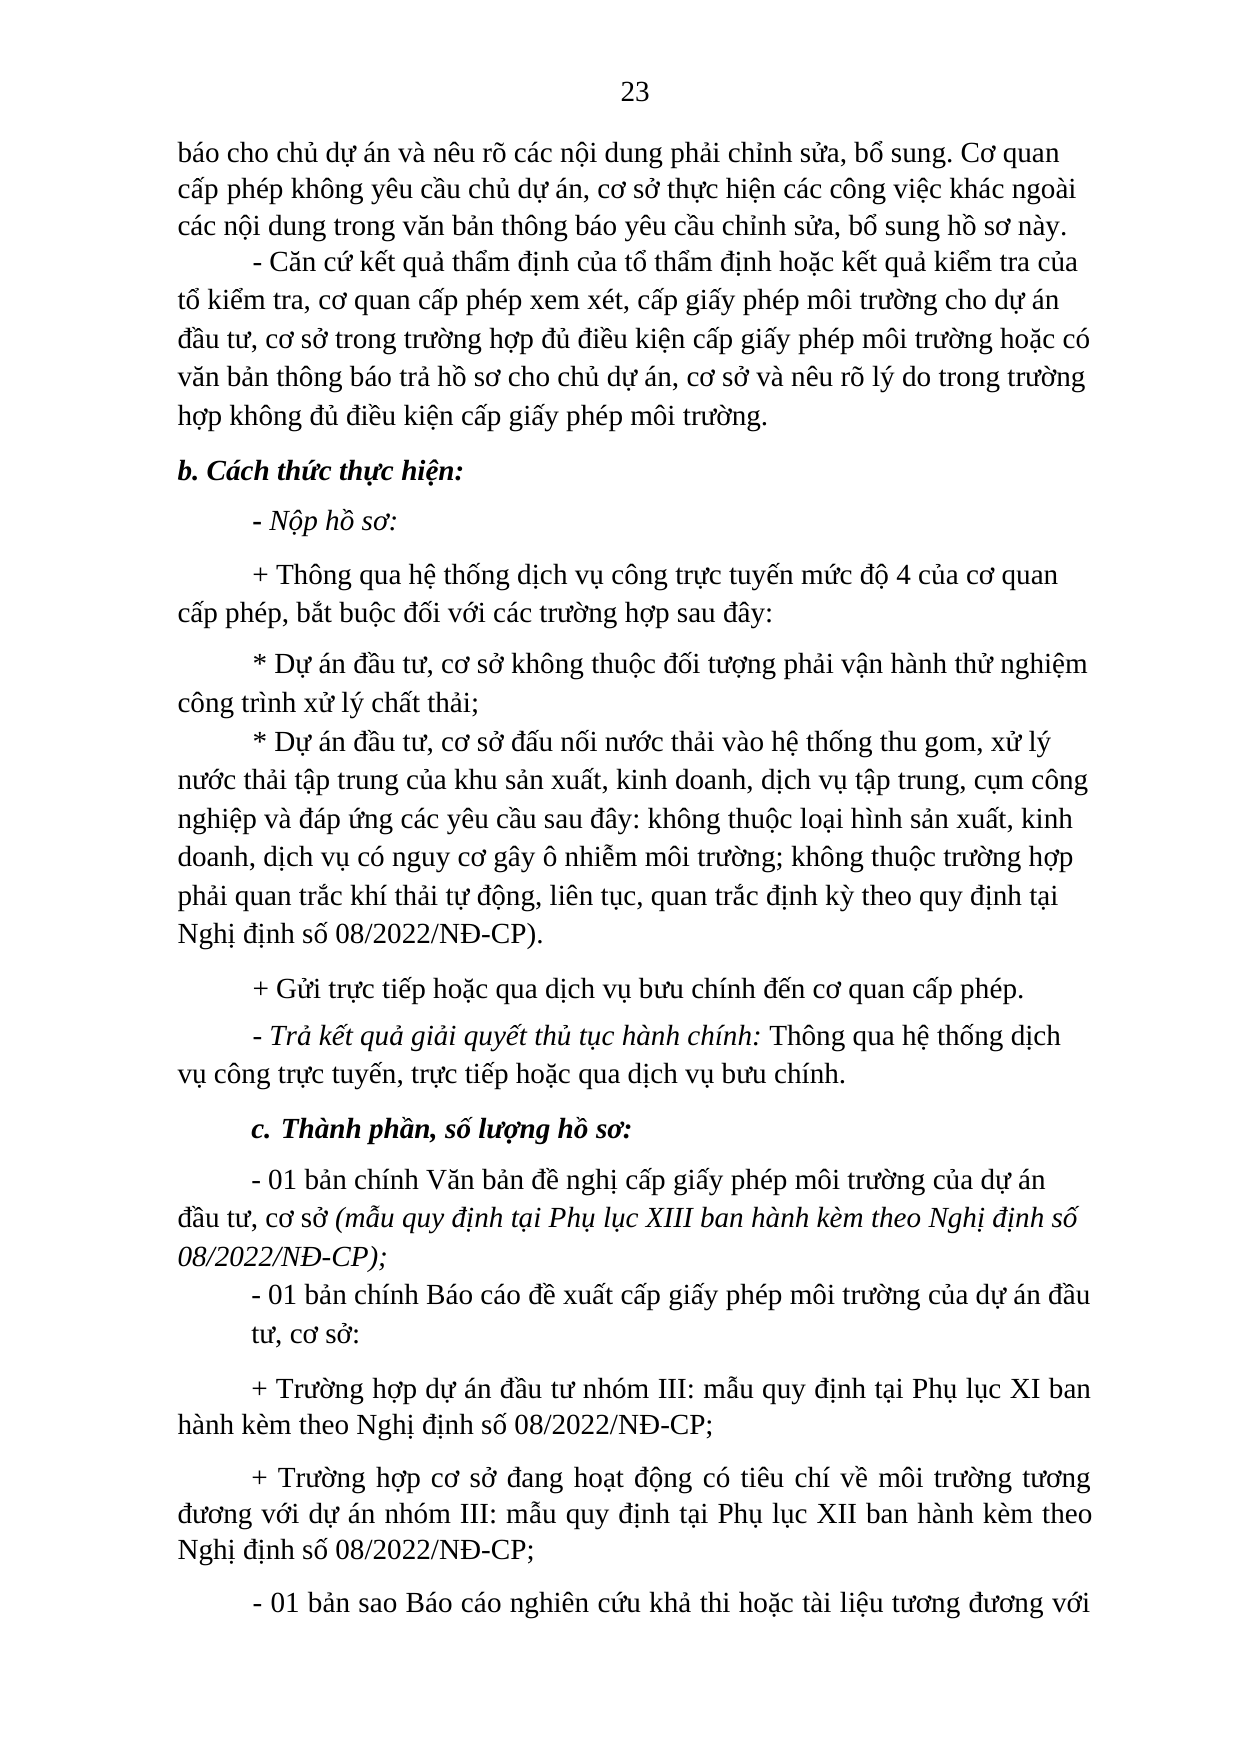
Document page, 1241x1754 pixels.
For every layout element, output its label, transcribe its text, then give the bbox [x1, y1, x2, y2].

list - 01 bản chính Báo cáo đề xuất cấp giấy phép môi trường của dự án đầu tư, cơ sở: [251, 1277, 1093, 1349]
text + Thông qua hệ thống dịch vụ công trực tuyến mức độ 4 của cơ quan cấp phép, bắt buộc đối với các trường hợp sau đây: [177, 557, 1093, 629]
list - Trả kết quả giải quyết thủ tục hành chính: Thông qua hệ thống dịch vụ công trực tuyến, trực tiếp hoặc qua dịch vụ bưu chính. [177, 1018, 1093, 1090]
text - Nộp hồ sơ: [177, 503, 1092, 537]
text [177, 1585, 1093, 1619]
list - 01 bản chính Văn bản đề nghị cấp giấy phép môi trường của dự án đầu tư, cơ sở (mẫu quy định tại Phụ lục XIII ban hành kèm theo Nghị định số 08/2022/NĐ-CP); [177, 1162, 1093, 1272]
text + Trường hợp cơ sở đang hoạt động có tiêu chí về môi trường tương đương với dự án nhóm III: mẫu quy định tại Phụ lục XII ban hành kèm theo Nghị định số 08/2022/NĐ-CP; [177, 1460, 1093, 1566]
text + Trường hợp dự án đầu tư nhóm III: mẫu quy định tại Phụ lục XI ban hành kèm theo Nghị định số 08/2022/NĐ-CP; [177, 1371, 1093, 1441]
subtitle b. Cách thức thực hiện: [177, 453, 1092, 487]
text + Gửi trực tiếp hoặc qua dịch vụ bưu chính đến cơ quan cấp phép. [177, 972, 1092, 1005]
subtitle Thành phần, số lượng hồ sơ: [251, 1112, 1092, 1145]
list - Căn cứ kết quả thẩm định của tổ thẩm định hoặc kết quả kiểm tra của tổ kiểm tra, cơ quan cấp phép xem xét, cấp giấy phép môi trường cho dự án đầu tư, cơ sở trong trường hợp đủ điều kiện cấp giấy phép môi trường hoặc có văn bản thông báo trả hồ sơ cho chủ dự án, cơ sở và nêu rõ lý do trong trường hợp không đủ điều kiện cấp giấy phép môi trường. [177, 244, 1093, 432]
list * Dự án đầu tư, cơ sở đấu nối nước thải vào hệ thống thu gom, xử lý nước thải tập trung của khu sản xuất, kinh doanh, dịch vụ tập trung, cụm công nghiệp và đáp ứng các yêu cầu sau đây: không thuộc loại hình sản xuất, kinh doanh, dịch vụ có nguy cơ gây ô nhiễm môi trường; không thuộc trường hợp phải quan trắc khí thải tự động, liên tục, quan trắc định kỳ theo quy định tại Nghị định số 08/2022/NĐ-CP). [177, 724, 1093, 950]
list * Dự án đầu tư, cơ sở không thuộc đối tượng phải vận hành thử nghiệm công trình xử lý chất thải; [177, 647, 1093, 719]
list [177, 135, 1093, 241]
